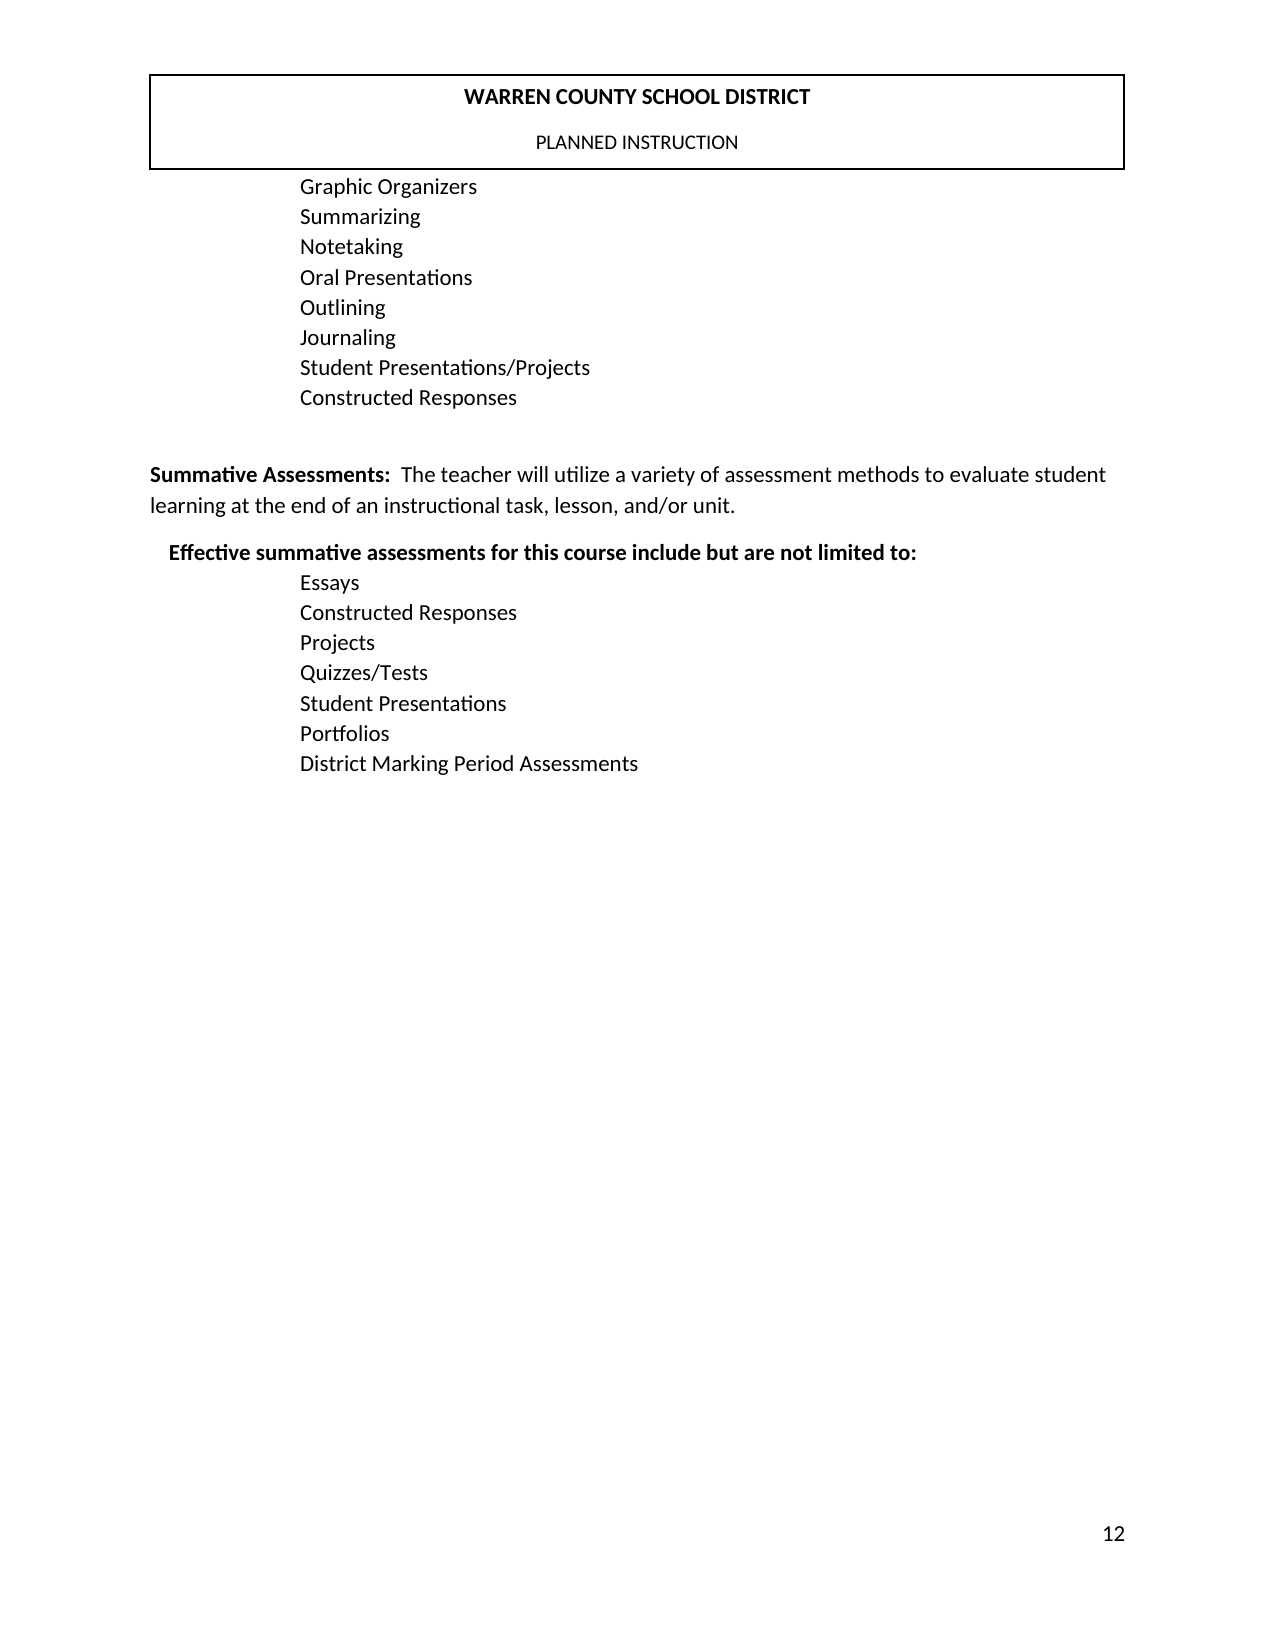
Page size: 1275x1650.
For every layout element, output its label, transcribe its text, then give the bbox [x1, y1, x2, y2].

text District Marking Period Assessments [150, 749, 1125, 777]
text Journaling [169, 323, 1125, 351]
text Oral Presentations [169, 263, 1125, 291]
text Effective summative assessments for this course include but are not limited to: [169, 538, 1125, 566]
text Outlining [169, 293, 1125, 321]
text Notetaking [169, 232, 1125, 260]
text Constructed Responses [169, 383, 1125, 411]
text Summarizing [169, 202, 1125, 230]
text Student Presentations/Projects [169, 353, 1125, 381]
text Student Presentations [150, 689, 1125, 717]
text Graphic Organizers [169, 172, 1125, 200]
text Portfolios [150, 719, 1125, 747]
text Quizzes/Tests [150, 658, 1125, 686]
text Summative Assessments: The teacher will utilize a variety of assessment methods to evaluate student learning at the end of an instructional task, lesson, and/or unit. [150, 461, 1125, 519]
text Projects [150, 628, 1125, 656]
text Essays [150, 568, 1125, 596]
text Constructed Responses [150, 598, 1125, 626]
